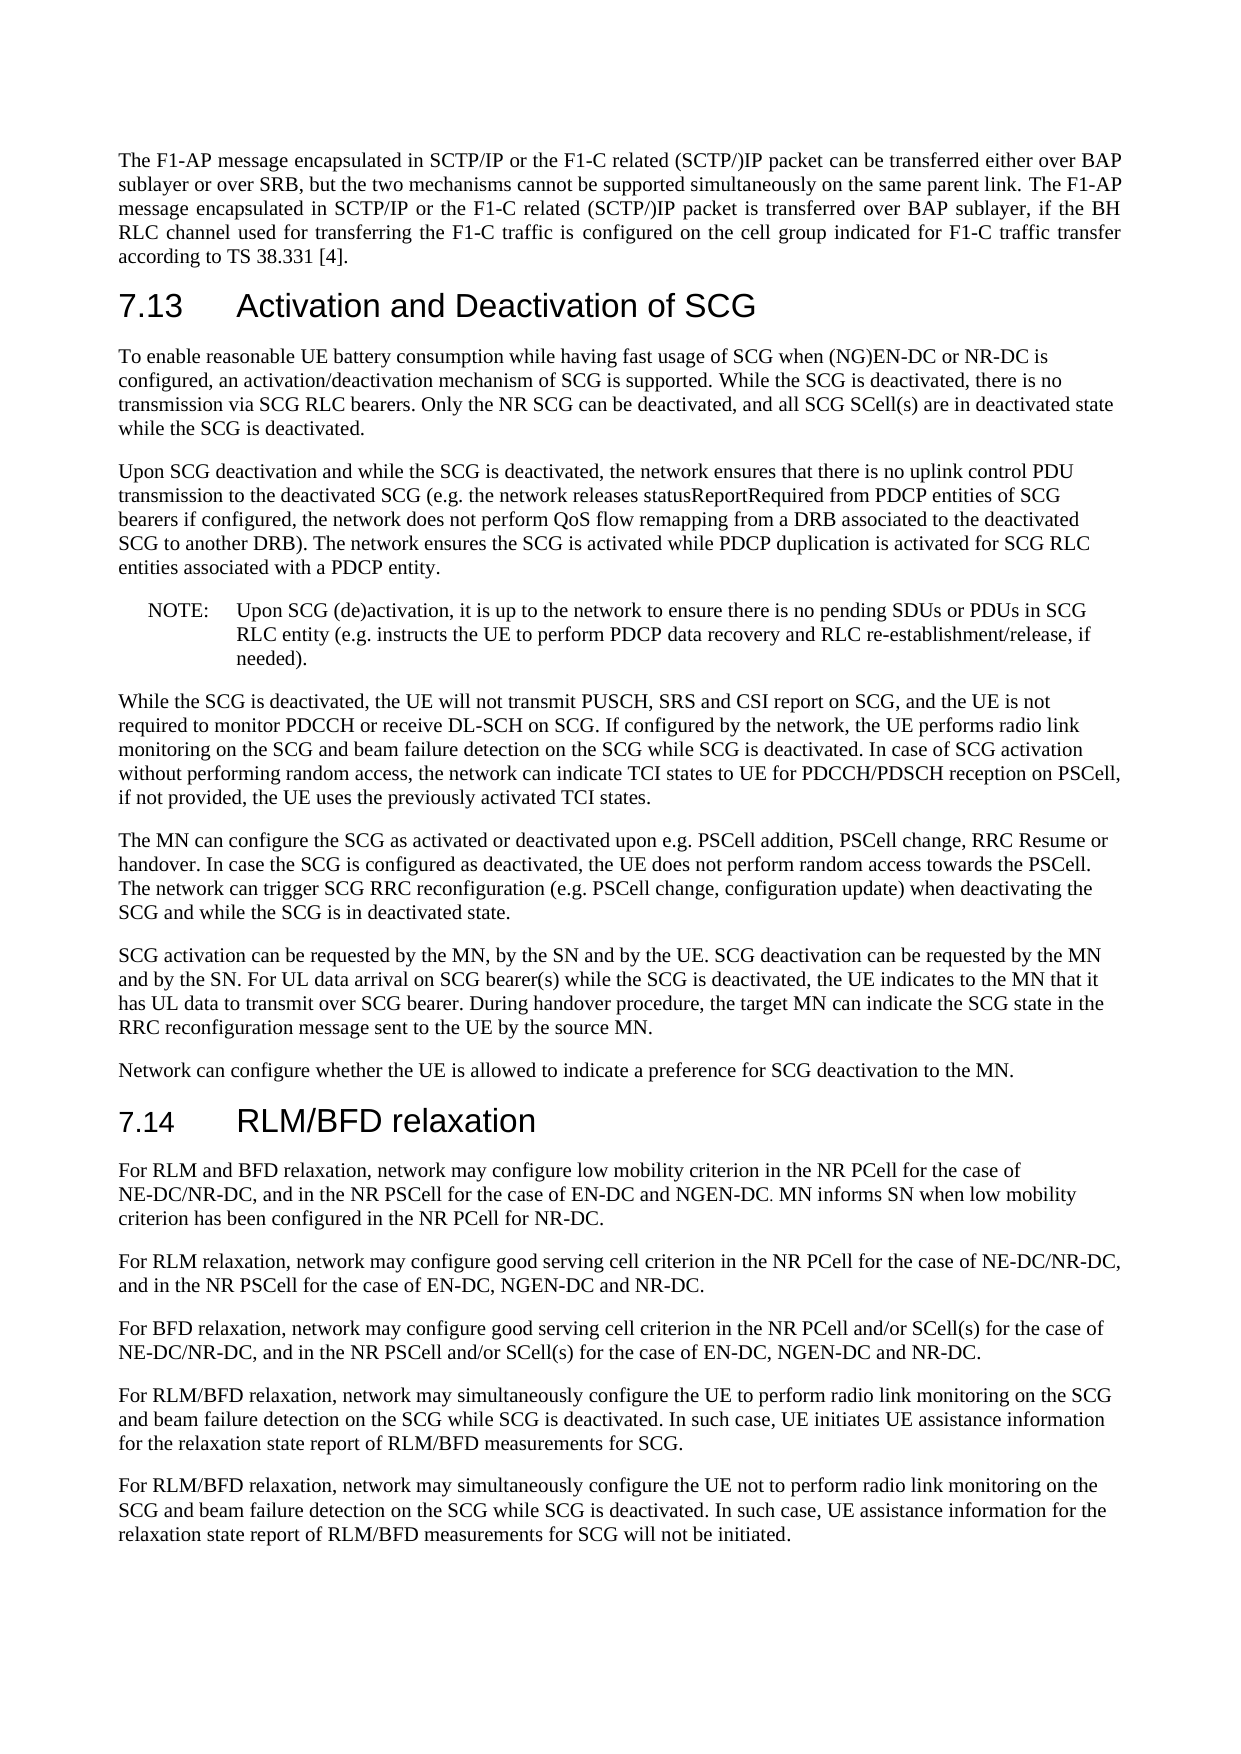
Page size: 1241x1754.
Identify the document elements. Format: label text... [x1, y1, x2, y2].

text 7.13 Activation and Deactivation of SCG [118, 287, 1122, 325]
text For RLM/BFD relaxation, network may simultaneously configure the UE to perform radio link monitoring on the SCG and beam failure detection on the SCG while SCG is deactivated. In such case, UE initiates UE assistance information for the relaxation state report of RLM/BFD measurements for SCG. [118, 1382, 1122, 1455]
text For RLM/BFD relaxation, network may simultaneously configure the UE not to perform radio link monitoring on the SCG and beam failure detection on the SCG while SCG is deactivated. In such case, UE assistance information for the relaxation state report of RLM/BFD measurements for SCG will not be initiated. [118, 1473, 1122, 1546]
text Network can configure whether the UE is allowed to indicate a preference for SCG deactivation to the MN. [118, 1058, 1122, 1082]
text The MN can configure the SCG as activated or deactivated upon e.g. PSCell addition, PSCell change, RRC Resume or handover. In case the SCG is configured as deactivated, the UE does not perform random access towards the PSCell. The network can trigger SCG RRC reconfiguration (e.g. PSCell change, configuration update) when deactivating the SCG and while the SCG is in deactivated state. [118, 828, 1122, 924]
text NOTE: Upon SCG (de)activation, it is up to the network to ensure there is no pending SDUs or PDUs in SCG RLC entity (e.g. instructs the UE to perform PDCP data recovery and RLC re-establishment/release, if needed). [148, 598, 1122, 670]
text SCG activation can be requested by the MN, by the SN and by the UE. SCG deactivation can be requested by the MN and by the SN. For UL data arrival on SCG bearer(s) while the SCG is deactivated, the UE indicates to the MN that it has UL data to transmit over SCG bearer. During handover procedure, the target MN can indicate the SCG state in the RRC reconfiguration message sent to the UE by the source MN. [118, 943, 1122, 1039]
text While the SCG is deactivated, the UE will not transmit PUSCH, SRS and CSI report on SCG, and the UE is not required to monitor PDCCH or receive DL-SCH on SCG. If configured by the network, the UE performs radio link monitoring on the SCG and beam failure detection on the SCG while SCG is deactivated. In case of SCG activation without performing random access, the network can indicate TCI states to UE for PDCCH/PDSCH reception on PSCell, if not provided, the UE uses the previously activated TCI states. [118, 689, 1122, 809]
text For RLM relaxation, network may configure good serving cell criterion in the NR PCell for the case of NE-DC/NR-DC, and in the NR PSCell for the case of EN-DC, NGEN-DC and NR-DC. [118, 1249, 1122, 1297]
text Upon SCG deactivation and while the SCG is deactivated, the network ensures that there is no uplink control PDU transmission to the deactivated SCG (e.g. the network releases statusReportRequired from PDCP entities of SCG bearers if configured, the network does not perform QoS flow remapping from a DRB associated to the deactivated SCG to another DRB). The network ensures the SCG is activated while PDCP duplication is activated for SCG RLC entities associated with a PDCP entity. [118, 459, 1122, 579]
subtitle 7.14 RLM/BFD relaxation [118, 1101, 1122, 1139]
text For BFD relaxation, network may configure good serving cell criterion in the NR PCell and/or SCell(s) for the case of NE-DC/NR-DC, and in the NR PSCell and/or SCell(s) for the case of EN-DC, NGEN-DC and NR-DC. [118, 1316, 1122, 1364]
text To enable reasonable UE battery consumption while having fast usage of SCG when (NG)EN-DC or NR-DC is configured, an activation/deactivation mechanism of SCG is supported. While the SCG is deactivated, there is no transmission via SCG RLC bearers. Only the NR SCG can be deactivated, and all SCG SCell(s) are in deactivated state while the SCG is deactivated. [118, 344, 1122, 440]
text For RLM and BFD relaxation, network may configure low mobility criterion in the NR PCell for the case of NE-DC/NR-DC, and in the NR PSCell for the case of EN-DC and NGEN-DC. MN informs SN when low mobility criterion has been configured in the NR PCell for NR-DC. [118, 1158, 1122, 1230]
text The F1-AP message encapsulated in SCTP/IP or the F1-C related (SCTP/)IP packet can be transferred either over BAP sublayer or over SRB, but the two mechanisms cannot be supported simultaneously on the same parent link. The F1-AP message encapsulated in SCTP/IP or the F1-C related (SCTP/)IP packet is transferred over BAP sublayer, if the BH RLC channel used for transferring the F1-C traffic is configured on the cell group indicated for F1-C traffic transfer according to TS 38.331 [4]. [118, 147, 1122, 268]
